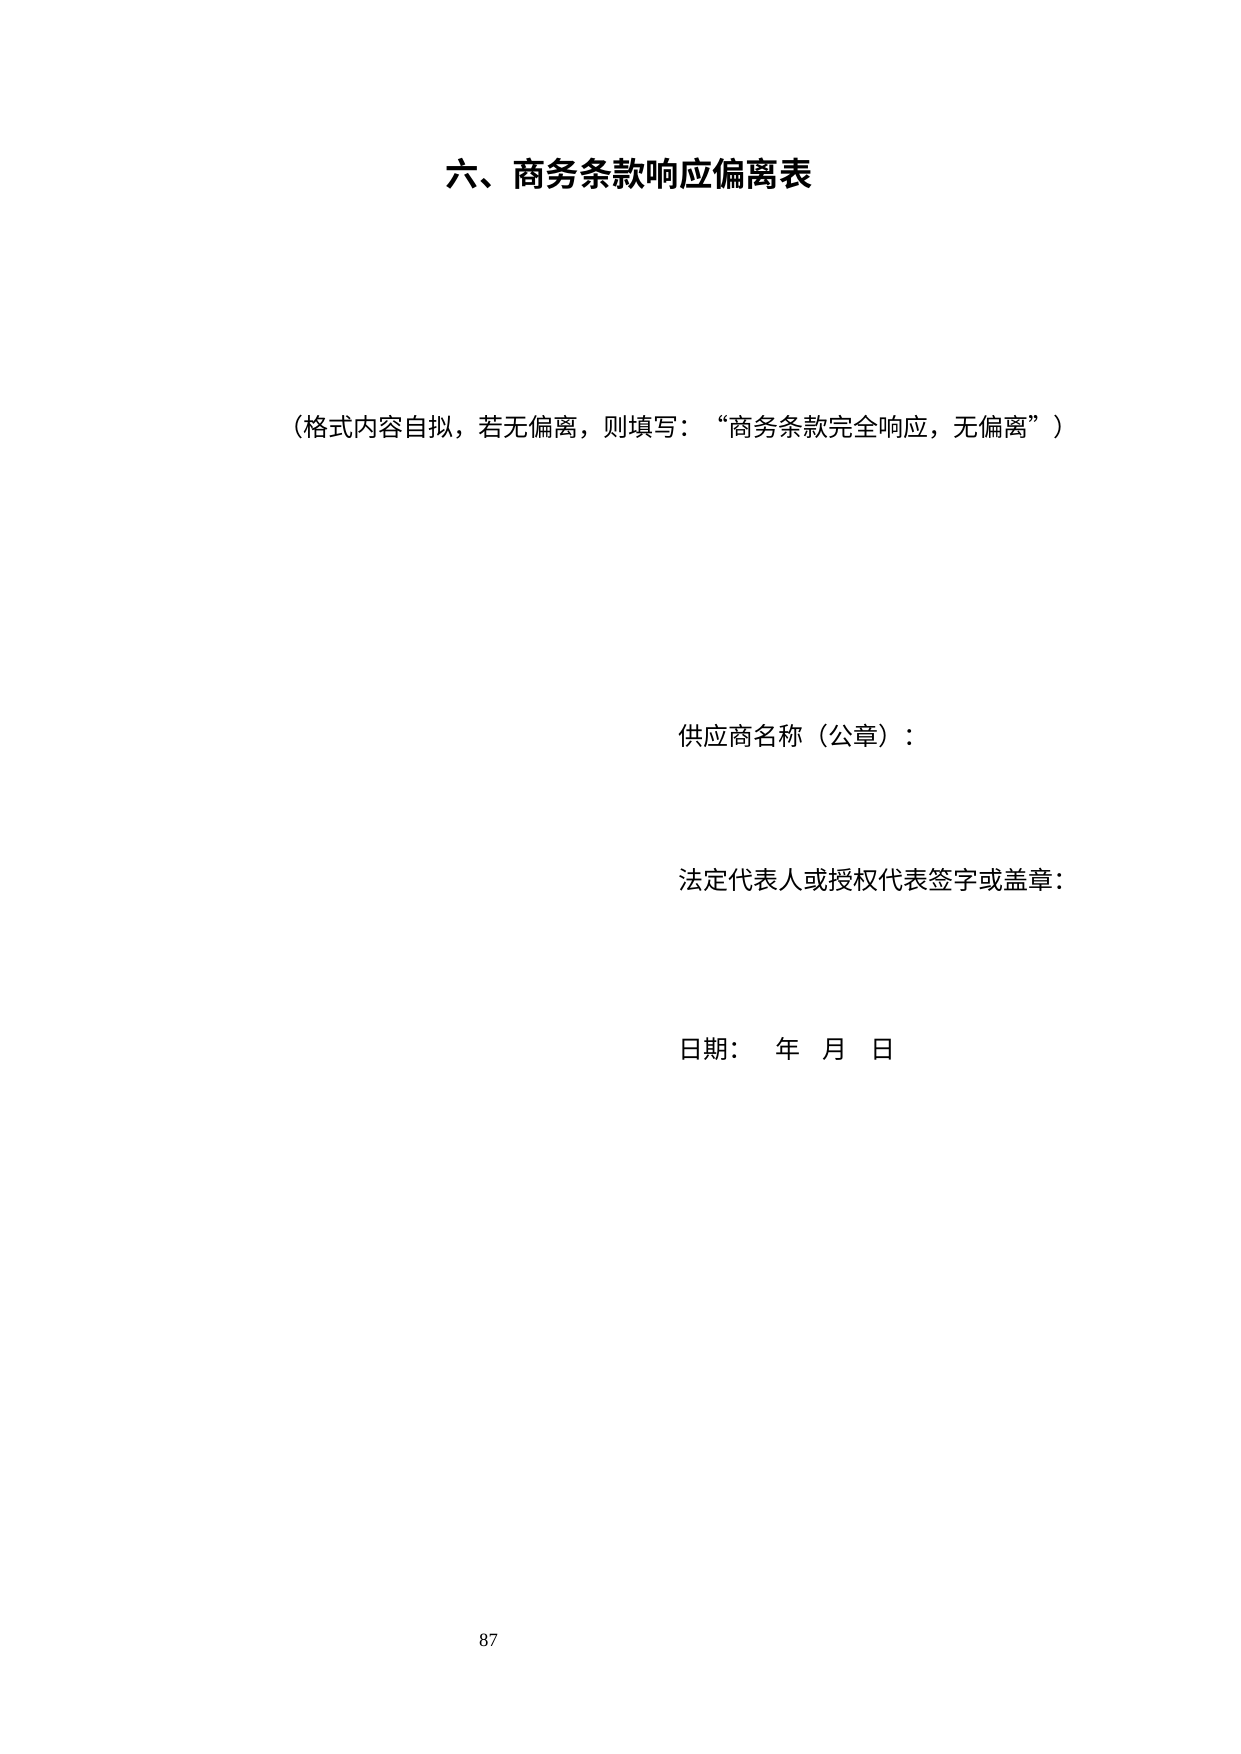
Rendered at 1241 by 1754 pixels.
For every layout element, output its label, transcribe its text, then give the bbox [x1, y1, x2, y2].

list 六、商务条款响应偏离表 [165, 148, 1092, 196]
text 日期： 年 月 日 [165, 1030, 1092, 1066]
text 法定代表人或授权代表签字或盖章： [165, 861, 1092, 897]
text 供应商名称（公章）： [165, 717, 1092, 753]
text （格式内容自拟，若无偏离，则填写：“商务条款完全响应，无偏离”） [165, 407, 1092, 443]
